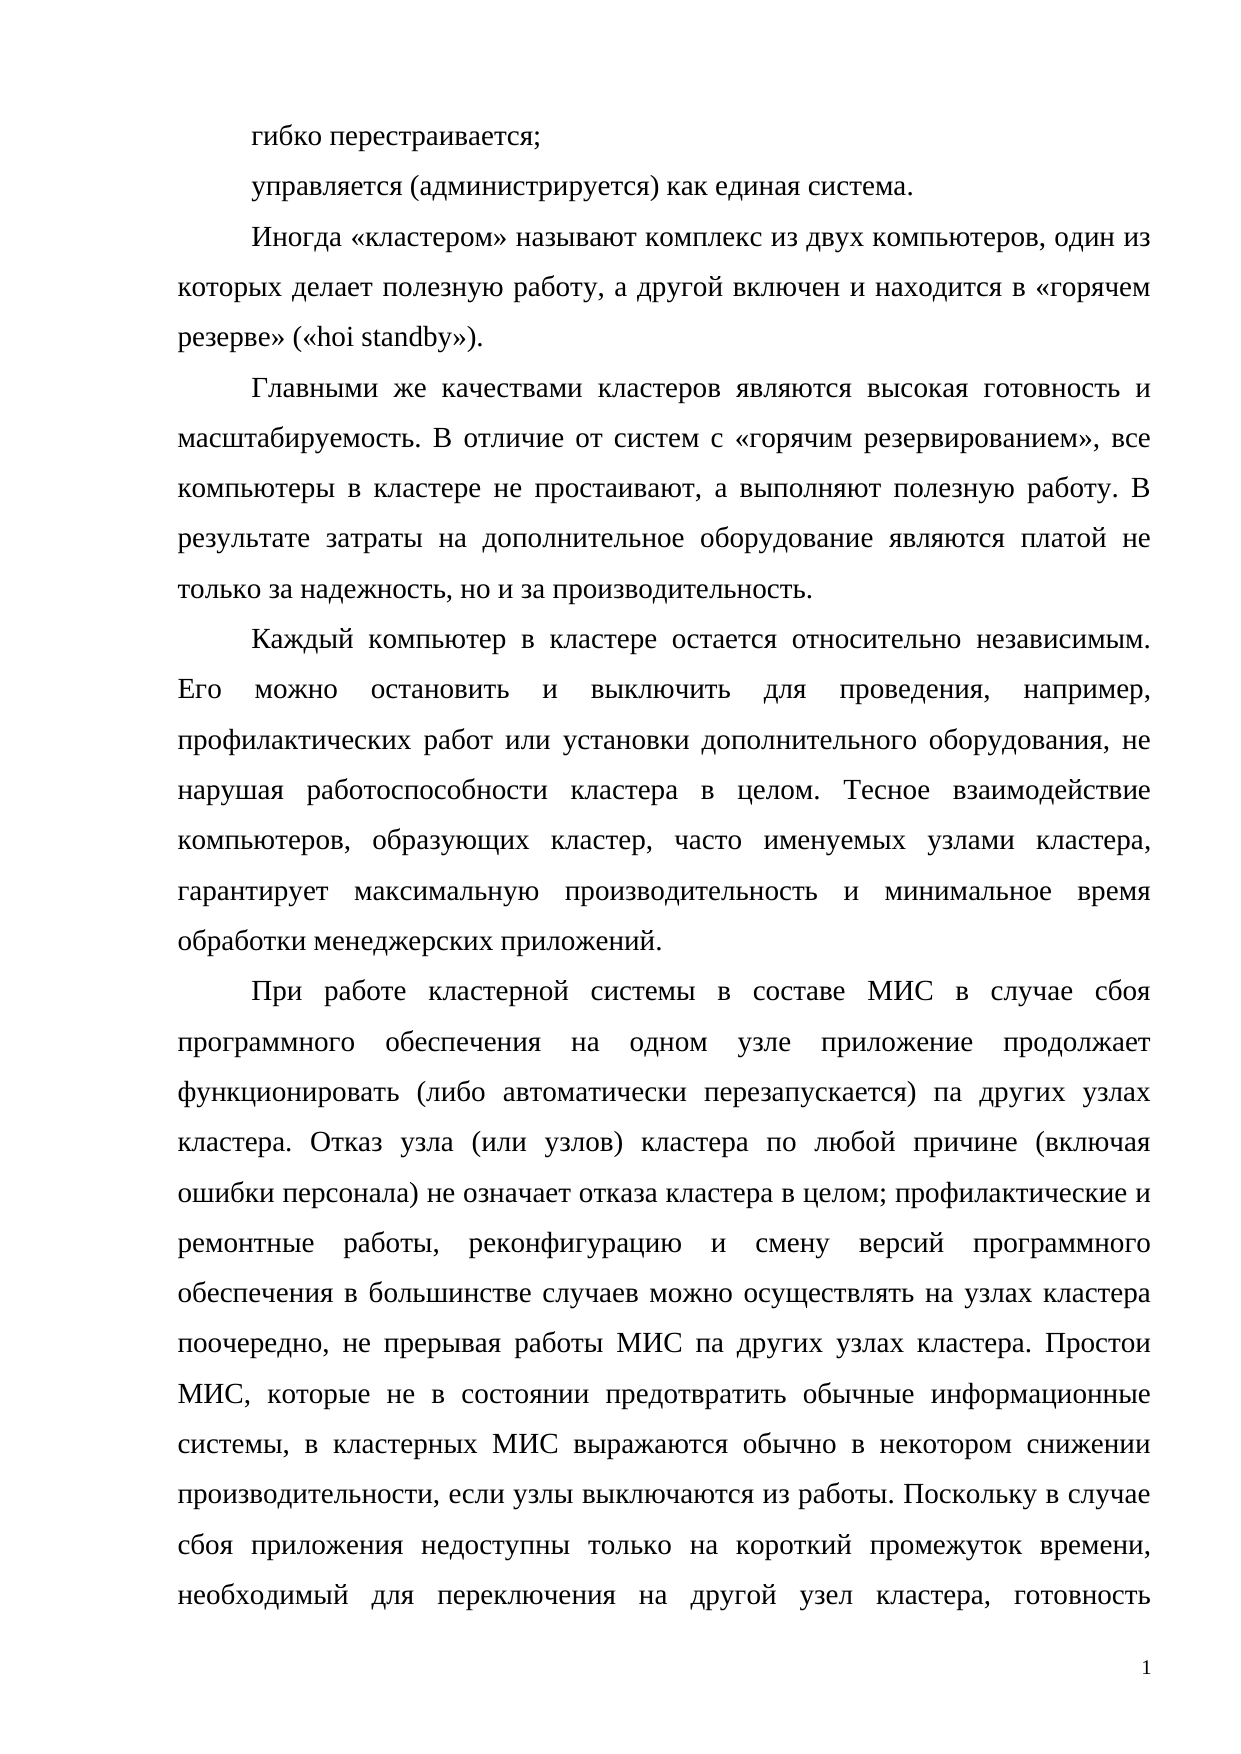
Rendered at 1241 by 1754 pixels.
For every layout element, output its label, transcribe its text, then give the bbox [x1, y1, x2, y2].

text гибко перестраивается; [177, 118, 1152, 152]
text управляется (администрируется) как единая система. [177, 168, 1152, 202]
text Иногда «кластером» называют комплекс из двух компьютеров, один из которых делает полезную работу, а другой включен и находится в «горячем резерве» («hoi standby»). [177, 219, 1152, 353]
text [177, 973, 1152, 1611]
text Главными же качествами кластеров являются высокая готовность и масштабируемость. В отличие от систем с «горячим резервированием», все компьютеры в кластере не простаивают, а выполняют полезную работу. В результате затраты на дополнительное оборудование являются платой не только за надежность, но и за производительность. [177, 370, 1152, 604]
text Каждый компьютер в кластере остается относительно независимым. Его можно остановить и выключить для проведения, например, профилактических работ или установки дополнительного оборудования, не нарушая работоспособности кластера в целом. Тесное взаимодействие компьютеров, образующих кластер, часто именуемых узлами кластера, гарантирует максимальную производительность и минимальное время обработки менеджерских приложений. [177, 621, 1152, 957]
